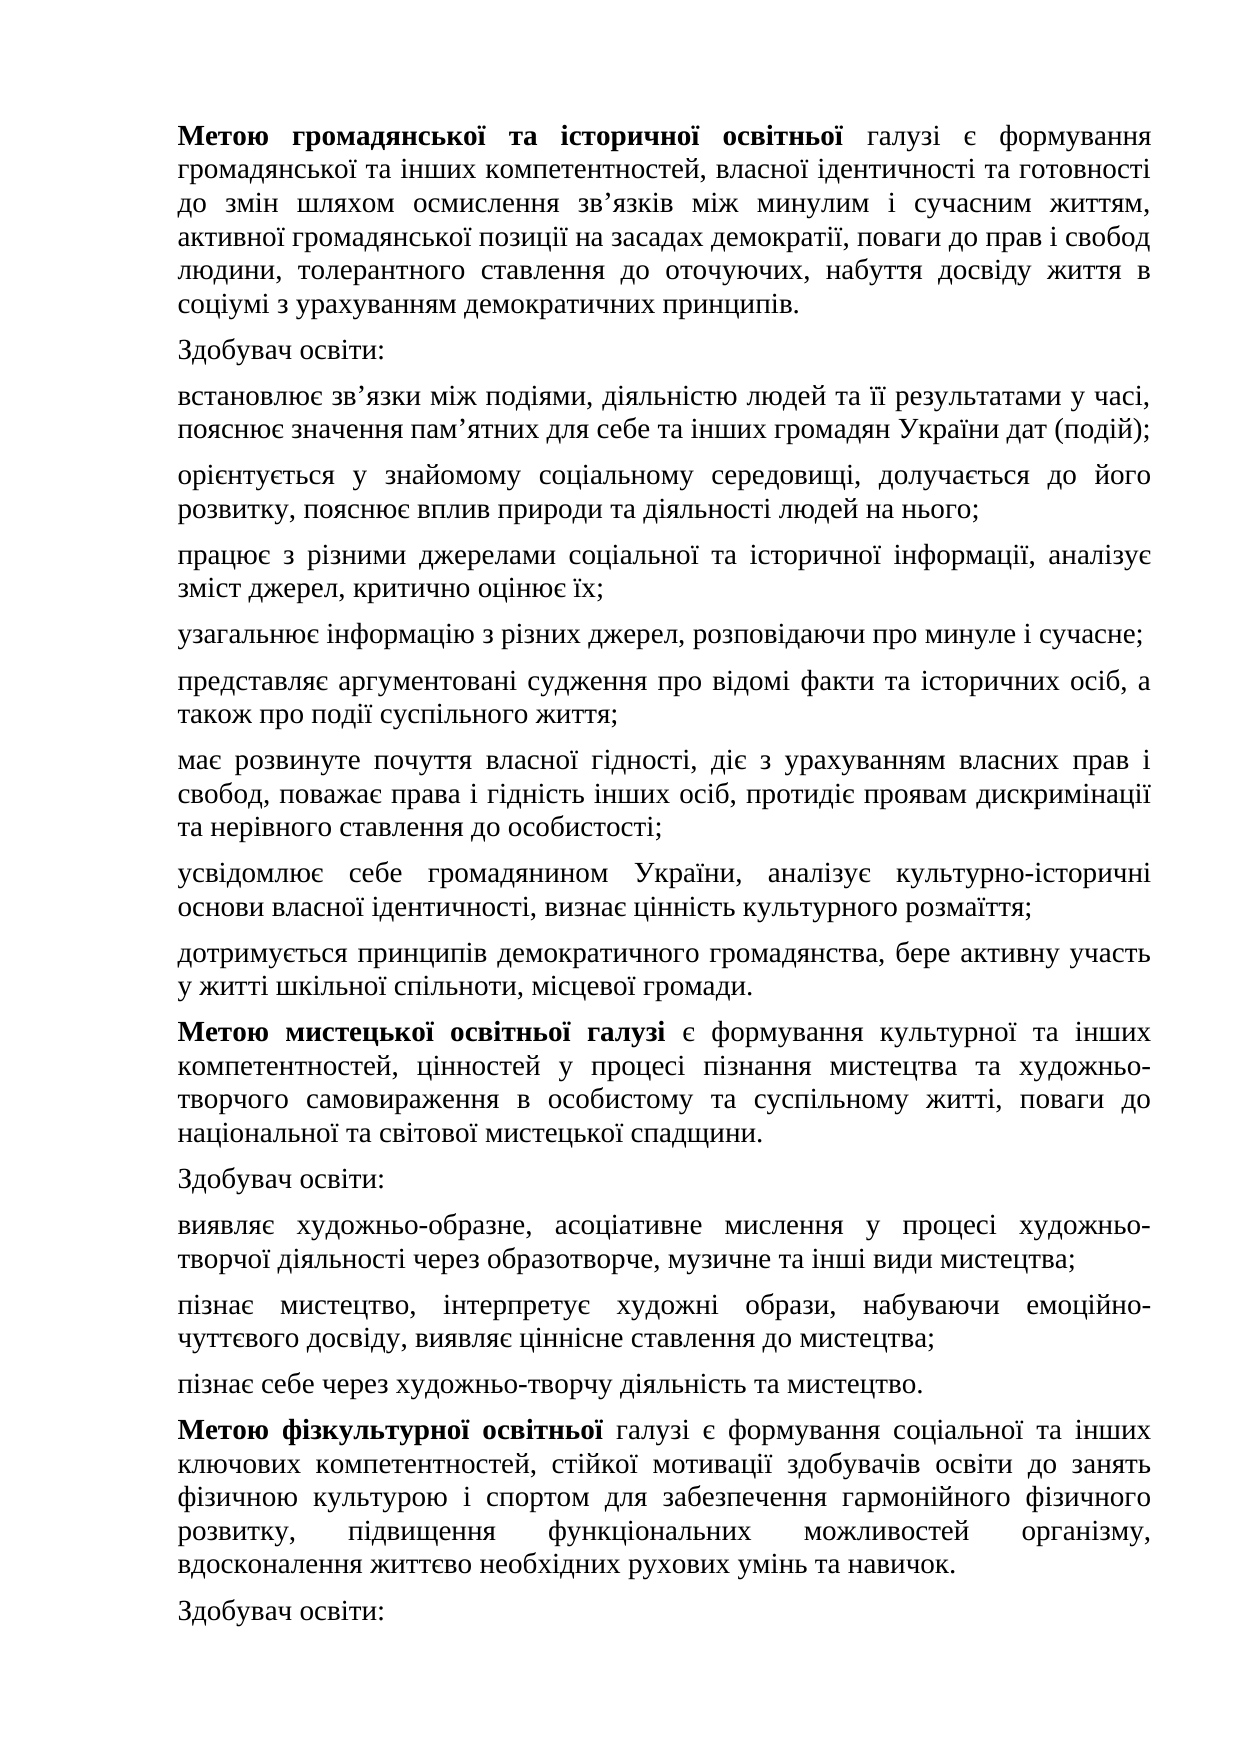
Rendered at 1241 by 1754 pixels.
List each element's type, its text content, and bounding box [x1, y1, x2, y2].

text орієнтується у знайомому соціальному середовищі, долучається до його розвитку, пояснює вплив природи та діяльності людей на нього; [177, 457, 1152, 524]
text працює з різними джерелами соціальної та історичної інформації, аналізує зміст джерел, критично оцінює їх; [177, 537, 1152, 604]
text Метою громадянської та історичної освітньої галузі є формування громадянської та інших компетентностей, власної ідентичності та готовності до змін шляхом осмислення зв’язків між минулим і сучасним життям, активної громадянської позиції на засадах демократії, поваги до прав і свобод людини, толерантного ставлення до оточуючих, набуття досвіду життя в соціумі з урахуванням демократичних принципів. [177, 118, 1152, 319]
text дотримується принципів демократичного громадянства, бере активну участь у житті шкільної спільноти, місцевої громади. [177, 935, 1152, 1002]
text виявляє художньо-образне, асоціативне мислення у процесі художньо-творчої діяльності через образотворче, музичне та інші види мистецтва; [177, 1207, 1152, 1274]
text усвідомлює себе громадянином України, аналізує культурно-історичні основи власної ідентичності, визнає цінність культурного розмаїття; [177, 855, 1152, 922]
text має розвинуте почуття власної гідності, діє з урахуванням власних прав і свобод, поважає права і гідність інших осіб, протидіє проявам дискримінації та нерівного ставлення до особистості; [177, 742, 1152, 843]
text Здобувач освіти: [177, 332, 1152, 365]
text пізнає мистецтво, інтерпретує художні образи, набуваючи емоційно-чуттєвого досвіду, виявляє ціннісне ставлення до мистецтва; [177, 1287, 1152, 1354]
text узагальнює інформацію з різних джерел, розповідаючи про минуле і сучасне; [177, 617, 1152, 650]
text представляє аргументовані судження про відомі факти та історичних осіб, а також про події суспільного життя; [177, 663, 1152, 730]
text Метою мистецької освітньої галузі є формування культурної та інших компетентностей, цінностей у процесі пізнання мистецтва та художньо-творчого самовираження в особистому та суспільному житті, поваги до національної та світової мистецької спадщини. [177, 1014, 1152, 1149]
text Здобувач освіти: [177, 1161, 1152, 1195]
text Здобувач освіти: [177, 1593, 1152, 1626]
text пізнає себе через художньо-творчу діяльність та мистецтво. [177, 1366, 1152, 1400]
text Метою фізкультурної освітньої галузі є формування соціальної та інших ключових компетентностей, стійкої мотивації здобувачів освіти до занять фізичною культурою і спортом для забезпечення гармонійного фізичного розвитку, підвищення функціональних можливостей організму, вдосконалення життєво необхідних рухових умінь та навичок. [177, 1412, 1152, 1580]
text встановлює зв’язки між подіями, діяльністю людей та її результатами у часі, пояснює значення пам’ятних для себе та інших громадян України дат (подій); [177, 378, 1152, 445]
